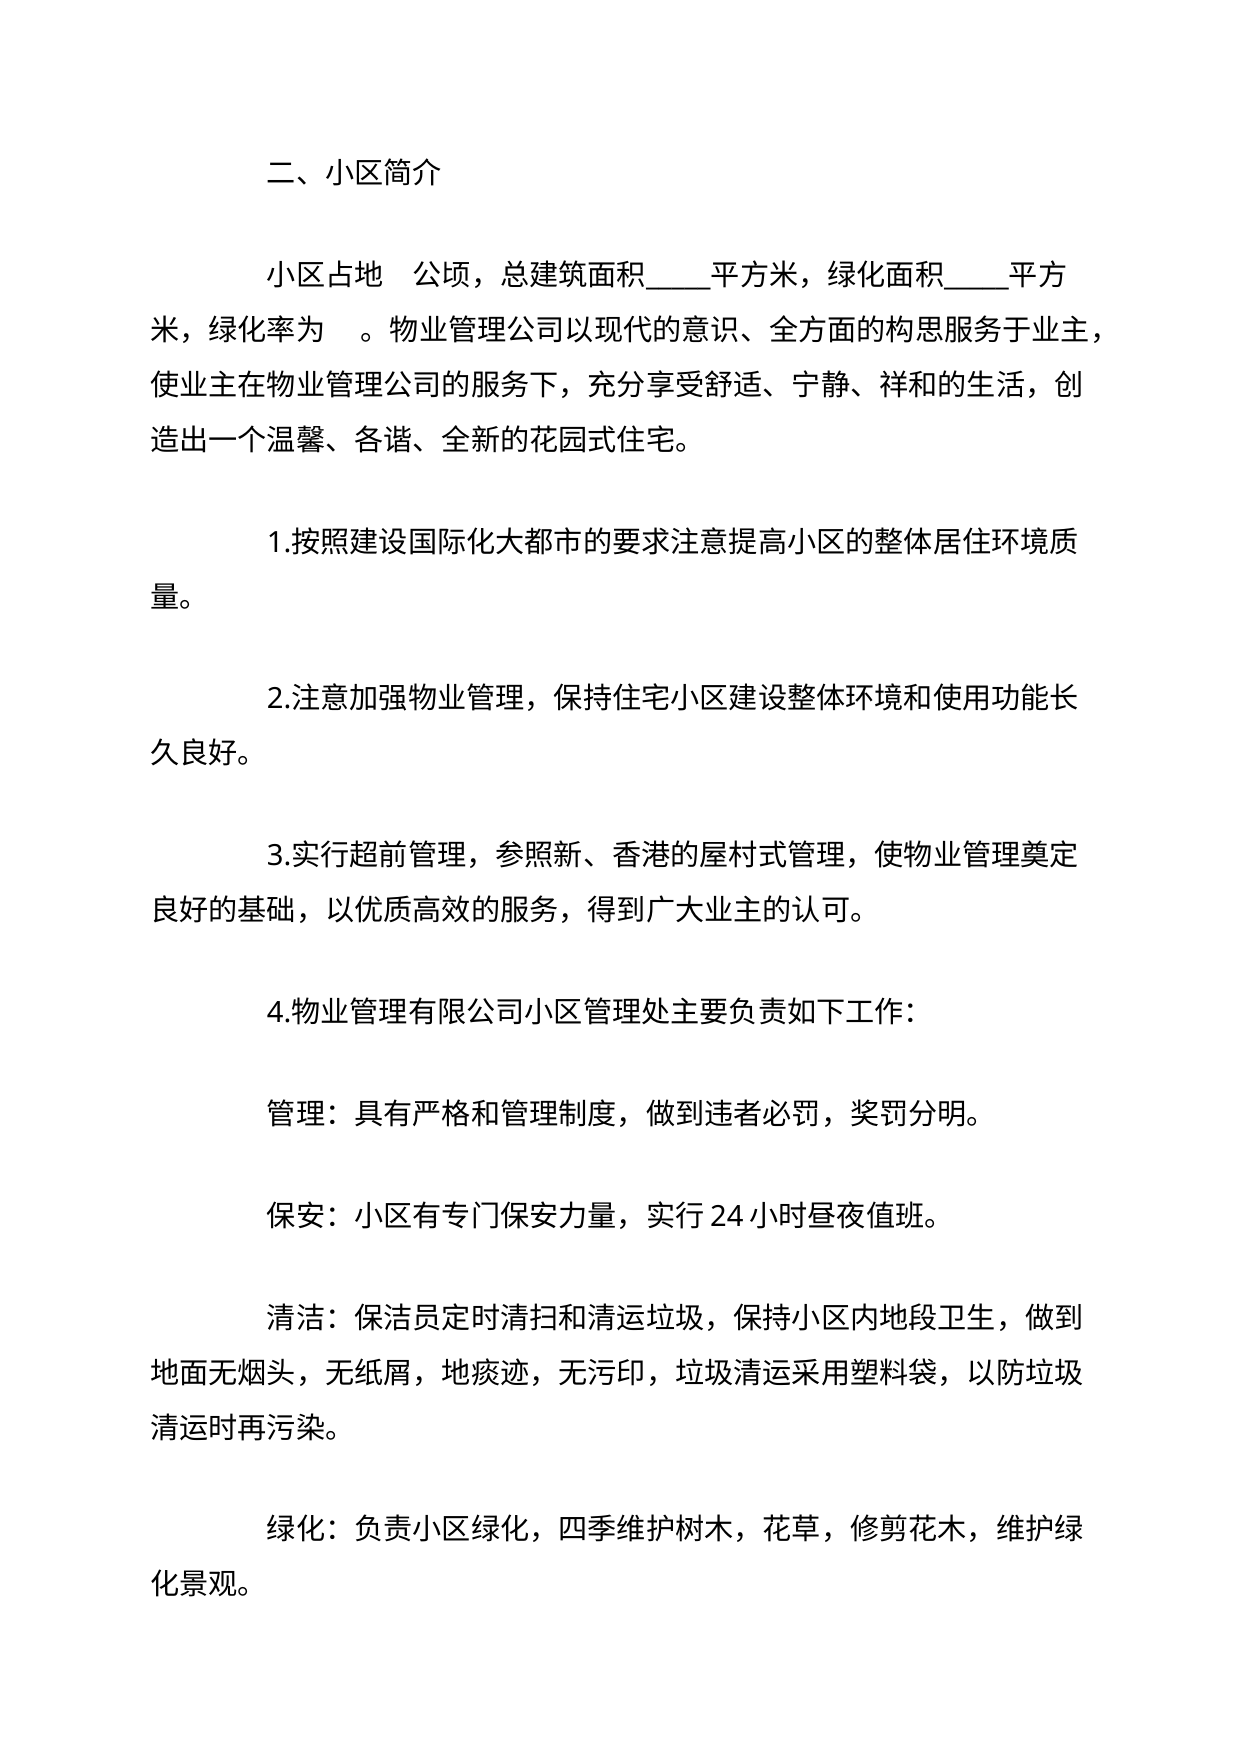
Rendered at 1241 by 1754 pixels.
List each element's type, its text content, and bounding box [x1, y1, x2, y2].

text 绿化：负责小区绿化，四季维护树木，花草，修剪花木，维护绿化景观。 [150, 1506, 1090, 1603]
text 4.物业管理有限公司小区管理处主要负责如下工作： [150, 989, 1090, 1031]
text 管理：具有严格和管理制度，做到违者必罚，奖罚分明。 [150, 1091, 1090, 1133]
text 保安：小区有专门保安力量，实行24小时昼夜值班。 [150, 1192, 1090, 1235]
text 清洁：保洁员定时清扫和清运垃圾，保持小区内地段卫生，做到地面无烟头，无纸屑，地痰迹，无污印，垃圾清运采用塑料袋，以防垃圾清运时再污染。 [150, 1294, 1090, 1446]
text 2.注意加强物业管理，保持住宅小区建设整体环境和使用功能长久良好。 [150, 675, 1090, 772]
text 3.实行超前管理，参照新、香港的屋村式管理，使物业管理奠定良好的基础，以优质高效的服务，得到广大业主的认可。 [150, 832, 1090, 929]
text 1.按照建设国际化大都市的要求注意提高小区的整体居住环境质量。 [150, 518, 1090, 616]
text 小区占地 公顷，总建筑面积_____平方米，绿化面积_____平方米，绿化率为 。物业管理公司以现代的意识、全方面的构思服务于业主，使业主在物业管理公司的服务下，充分享受舒适、宁静、祥和的生活，创造出一个温馨、各谐、全新的花园式住宅。 [150, 252, 1090, 459]
text 二、小区简介 [150, 150, 1090, 192]
